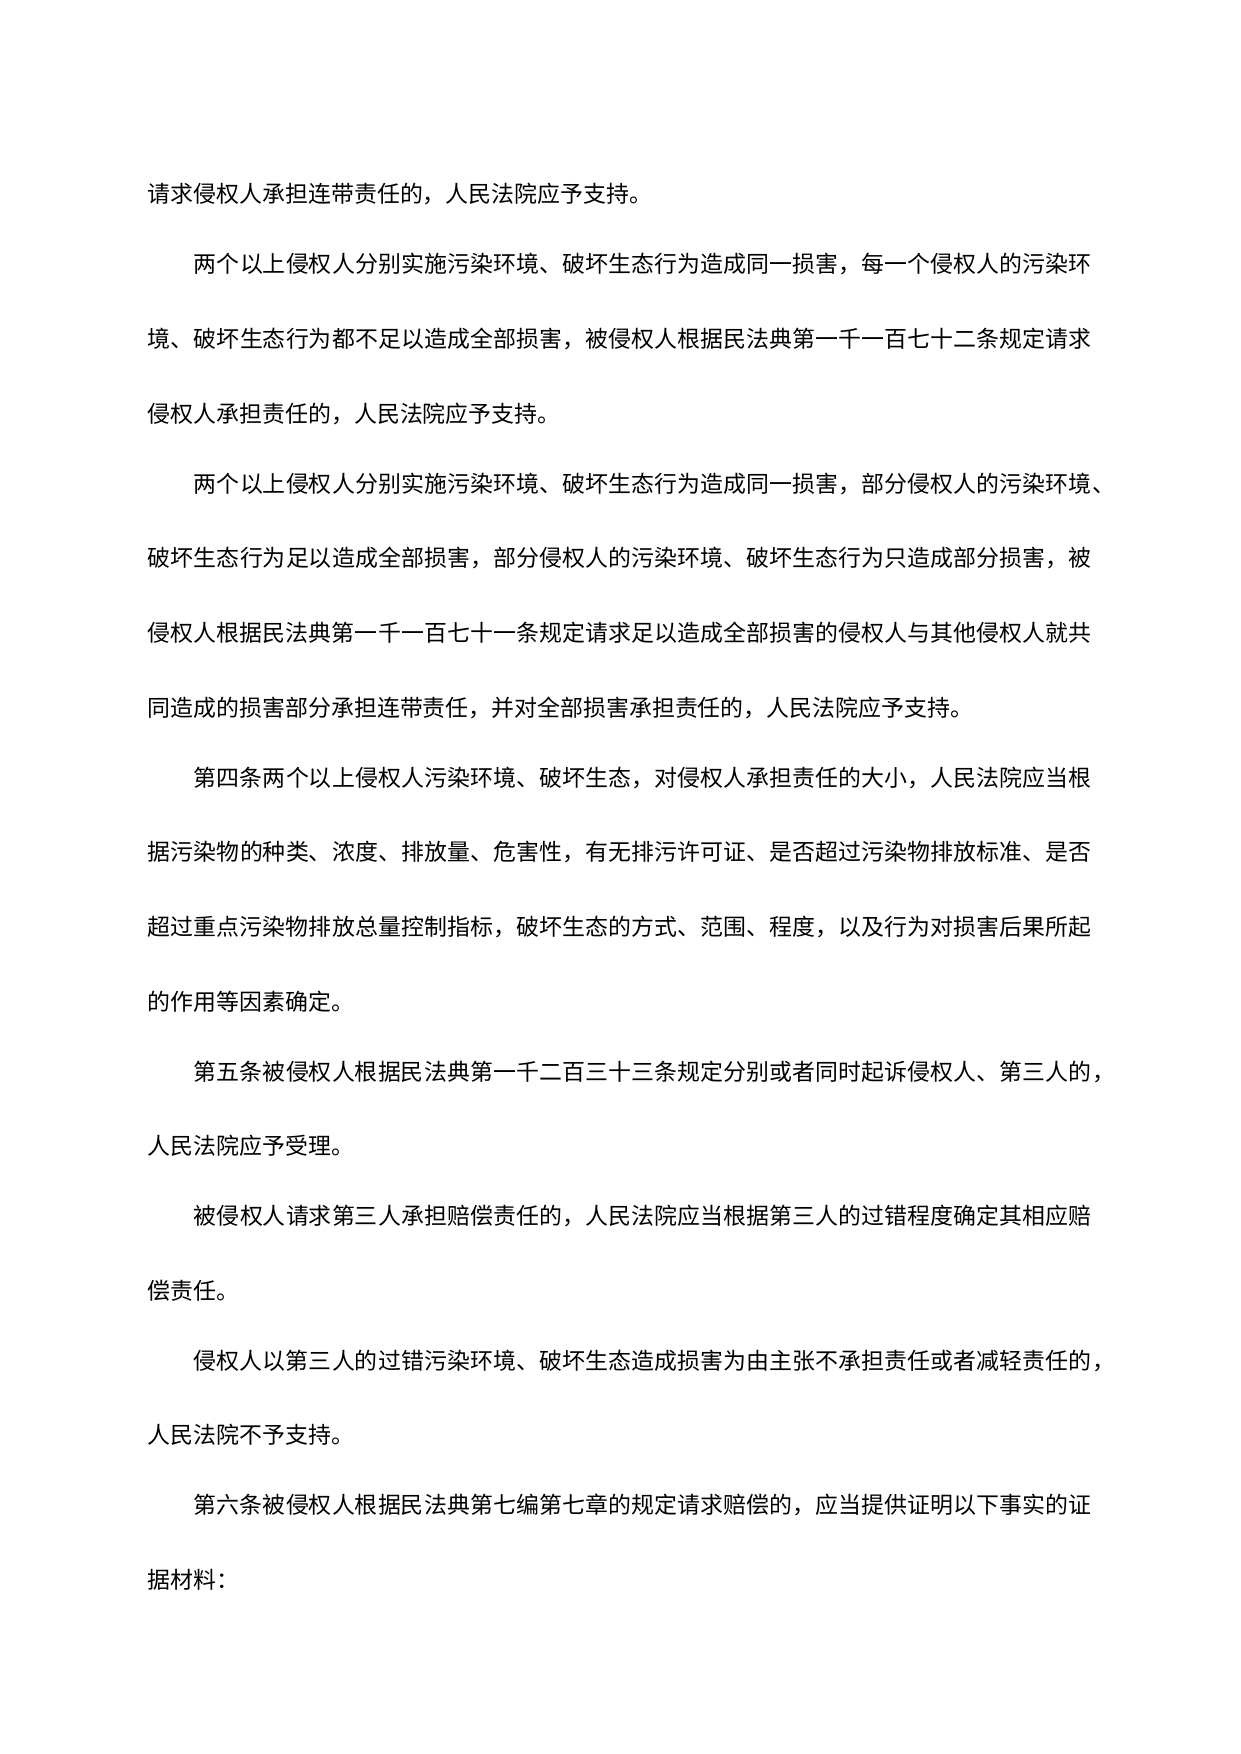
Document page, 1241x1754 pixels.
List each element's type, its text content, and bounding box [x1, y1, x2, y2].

text 两个以上侵权人分别实施污染环境、破坏生态行为造成同一损害，部分侵权人的污染环境、破坏生态行为足以造成全部损害，部分侵权人的污染环境、破坏生态行为只造成部分损害，被侵权人根据民法典第一千一百七十一条规定请求足以造成全部损害的侵权人与其他侵权人就共同造成的损害部分承担连带责任，并对全部损害承担责任的，人民法院应予支持。 [148, 450, 1092, 739]
text 被侵权人请求第三人承担赔偿责任的，人民法院应当根据第三人的过错程度确定其相应赔偿责任。 [148, 1182, 1092, 1322]
text 第六条被侵权人根据民法典第七编第七章的规定请求赔偿的，应当提供证明以下事实的证据材料： [148, 1471, 1092, 1611]
text 侵权人以第三人的过错污染环境、破坏生态造成损害为由主张不承担责任或者减轻责任的，人民法院不予支持。 [148, 1327, 1092, 1466]
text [148, 161, 1092, 226]
text 第五条被侵权人根据民法典第一千二百三十三条规定分别或者同时起诉侵权人、第三人的，人民法院应予受理。 [148, 1038, 1092, 1177]
text 两个以上侵权人分别实施污染环境、破坏生态行为造成同一损害，每一个侵权人的污染环境、破坏生态行为都不足以造成全部损害，被侵权人根据民法典第一千一百七十二条规定请求侵权人承担责任的，人民法院应予支持。 [148, 230, 1092, 445]
text 第四条两个以上侵权人污染环境、破坏生态，对侵权人承担责任的大小，人民法院应当根据污染物的种类、浓度、排放量、危害性，有无排污许可证、是否超过污染物排放标准、是否超过重点污染物排放总量控制指标，破坏生态的方式、范围、程度，以及行为对损害后果所起的作用等因素确定。 [148, 744, 1092, 1033]
